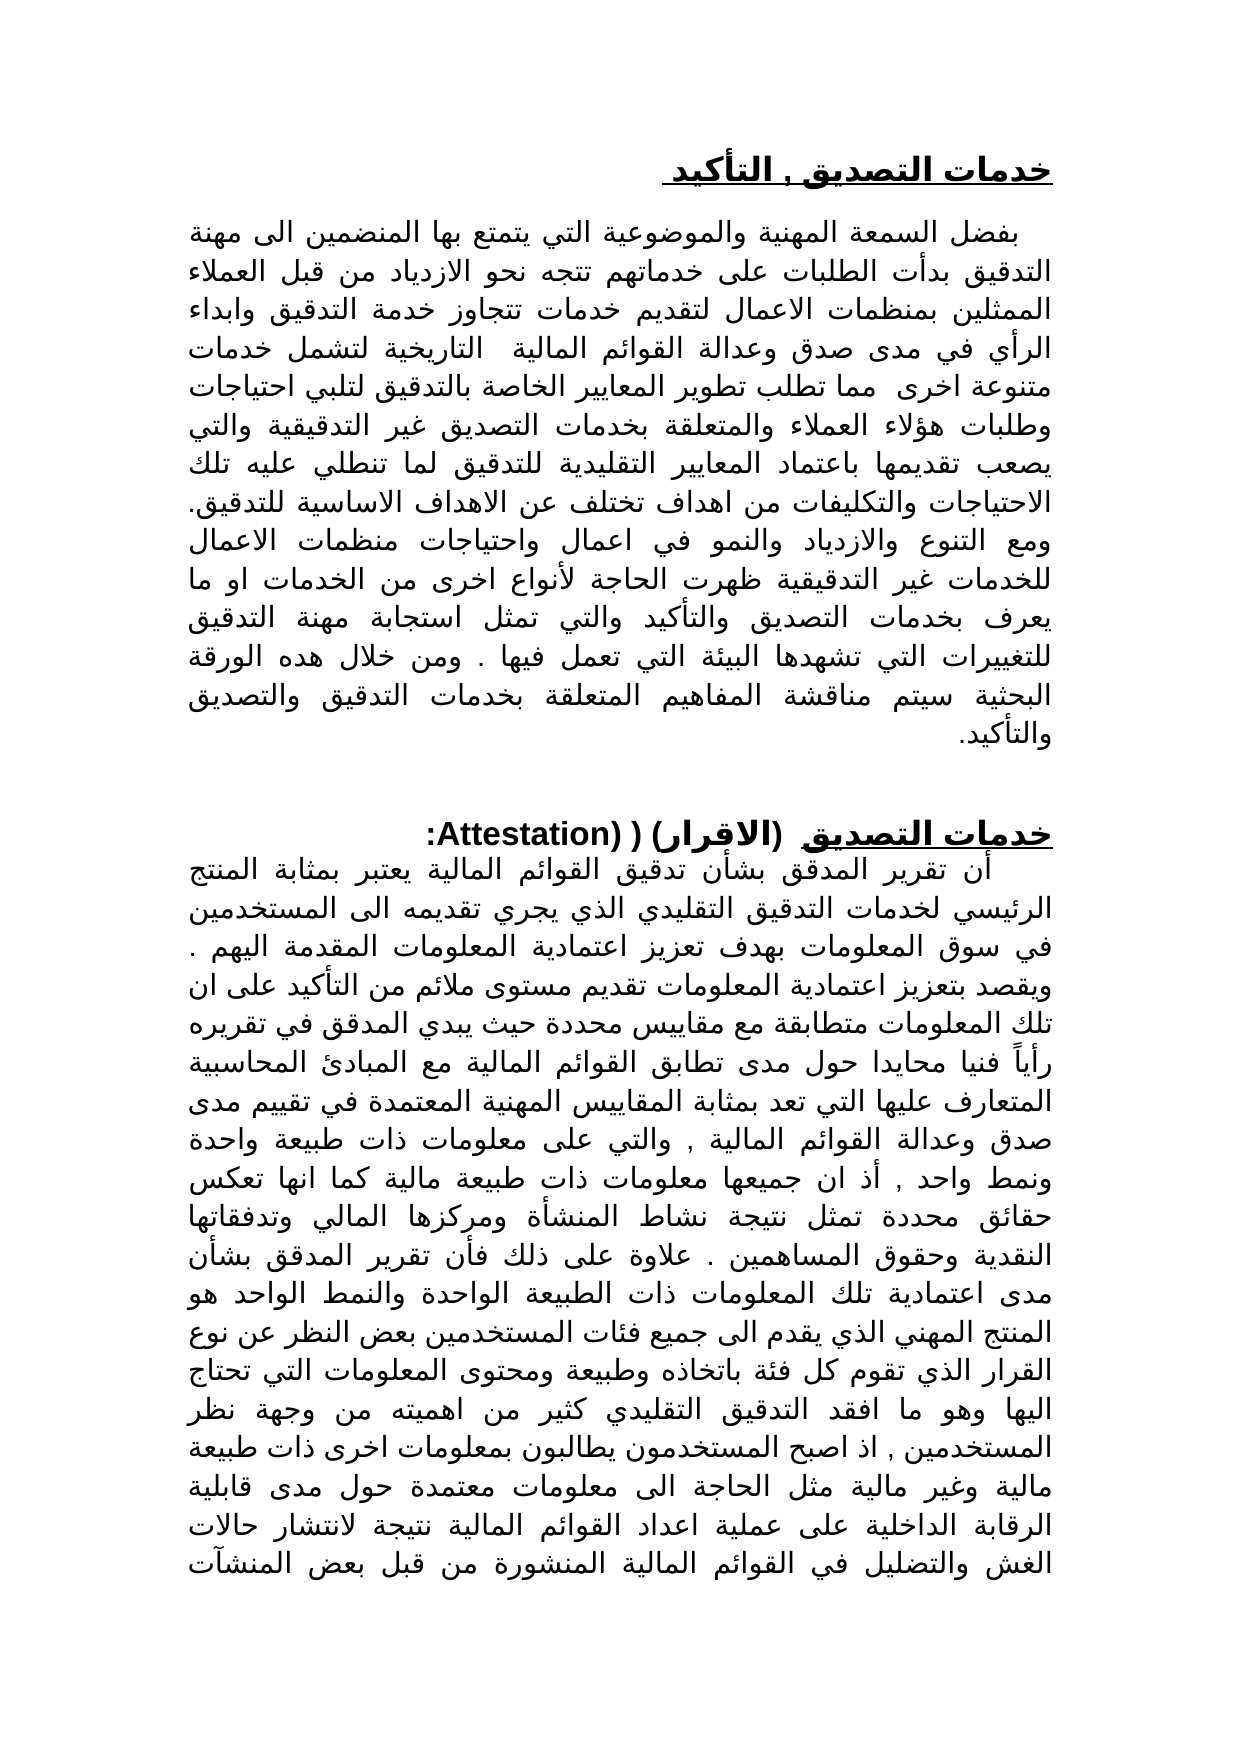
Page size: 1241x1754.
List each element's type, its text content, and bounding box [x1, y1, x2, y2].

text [187, 852, 1053, 1579]
text بفضل السمعة المهنية والموضوعية التي يتمتع بها المنضمين الى مهنة التدقيق بدأت الطلبات على خدماتهم تتجه نحو الازدياد من قبل العملاء الممثلين بمنظمات الاعمال لتقديم خدمات تتجاوز خدمة التدقيق وابداء الرأي في مدى صدق وعدالة القوائم المالية التاريخية لتشمل خدمات متنوعة اخرى مما تطلب تطوير المعايير الخاصة بالتدقيق لتلبي احتياجات وطلبات هؤلاء العملاء والمتعلقة بخدمات التصديق غير التدقيقية والتي يصعب تقديمها باعتماد المعايير التقليدية للتدقيق لما تنطلي عليه تلك الاحتياجات والتكليفات من اهداف تختلف عن الاهداف الاساسية للتدقيق. ومع التنوع والازدياد والنمو في اعمال واحتياجات منظمات الاعمال للخدمات غير التدقيقية ظهرت الحاجة لأنواع اخرى من الخدمات او ما يعرف بخدمات التصديق والتأكيد والتي تمثل استجابة مهنة التدقيق للتغييرات التي تشهدها البيئة التي تعمل فيها . ومن خلال هده الورقة البحثية سيتم مناقشة المفاهيم المتعلقة بخدمات التدقيق والتصديق والتأكيد. [187, 215, 1053, 749]
text خدمات التصديق , التأكيد [187, 150, 1053, 188]
text خدمات التصديق (الاقرار) ( (Attestation: [187, 814, 1053, 852]
